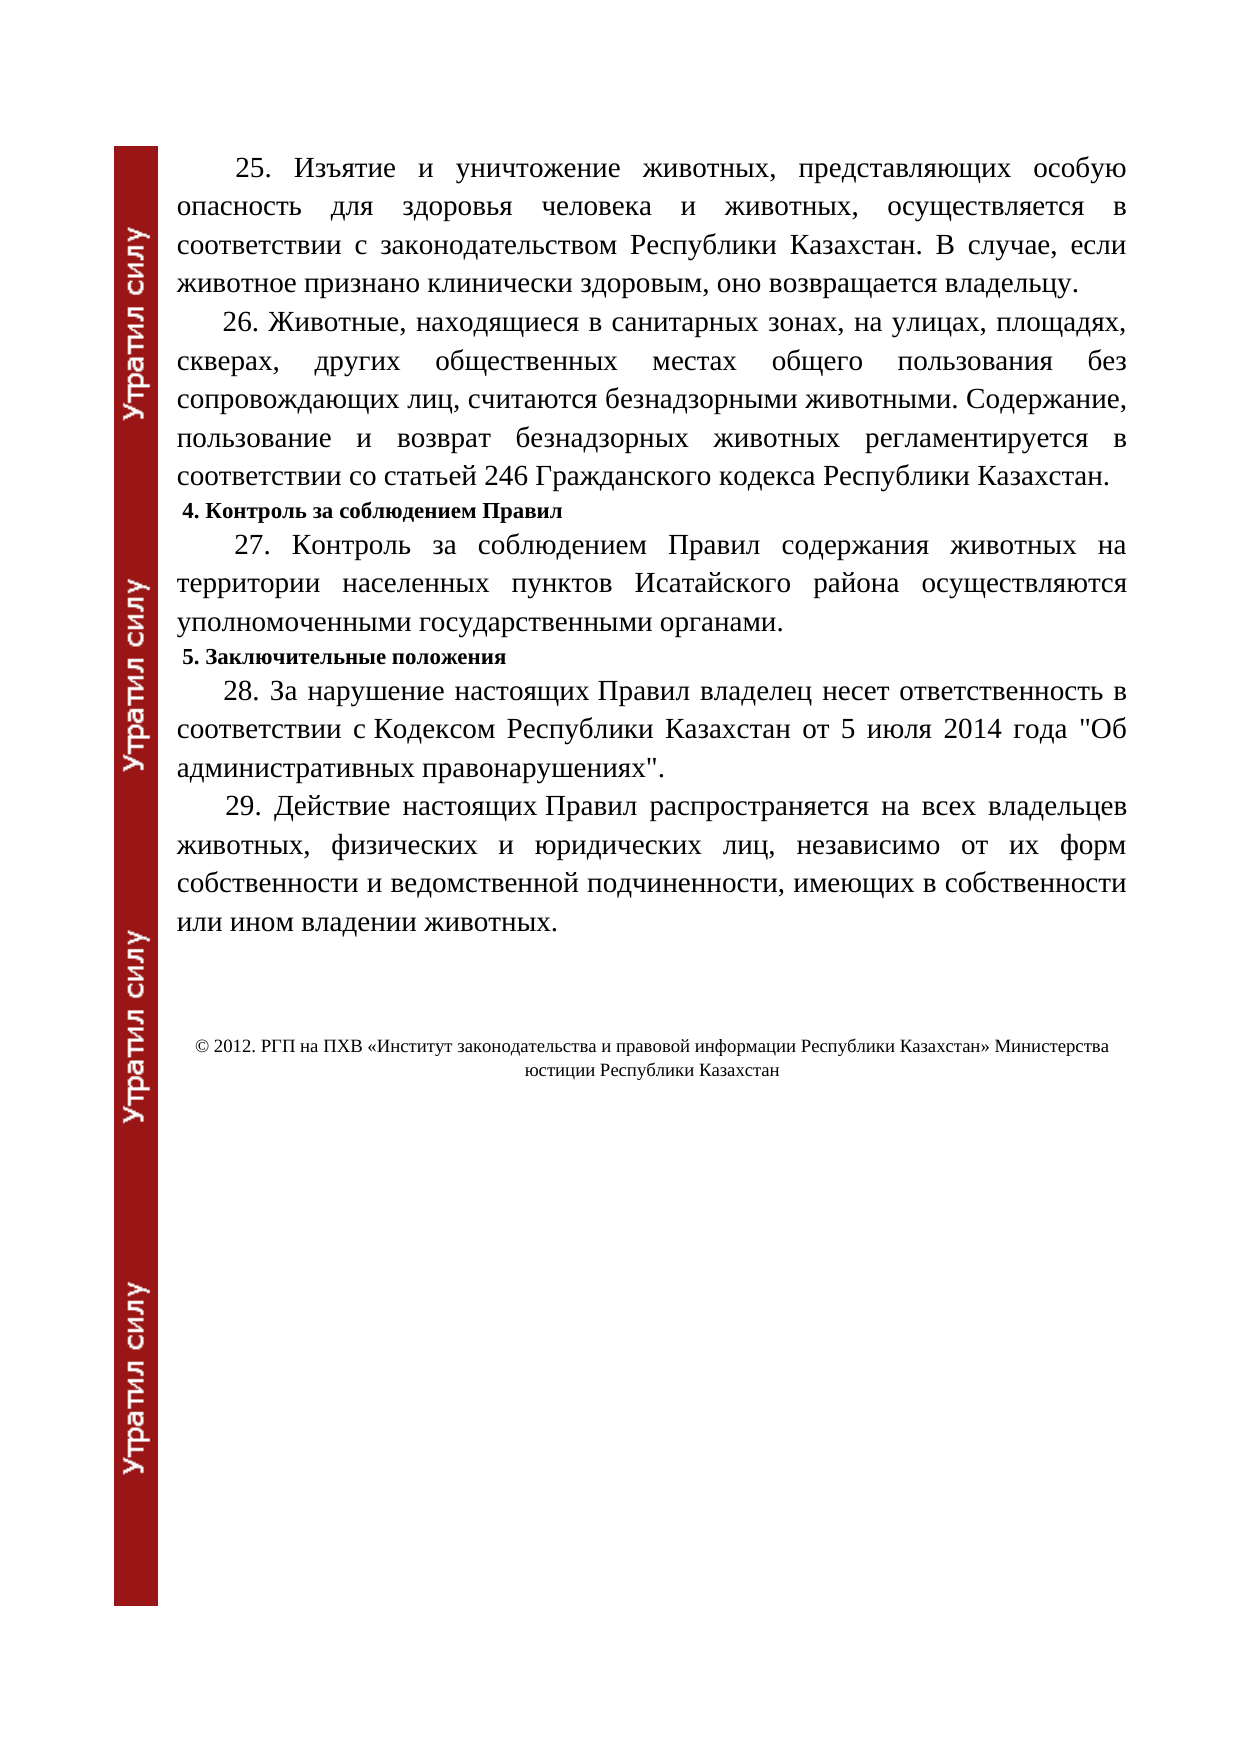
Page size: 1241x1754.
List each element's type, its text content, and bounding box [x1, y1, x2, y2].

picture [114, 938, 158, 1034]
text 5. Заключительные положения [112, 643, 1128, 669]
picture [114, 299, 158, 304]
text 28. За нарушение настоящих Правил владелец несет ответственность в соответствии с Кодексом Республики Казахстан от 5 июля 2014 года "Об административных правонарушениях". [112, 673, 1128, 783]
text 26. Животные, находящиеся в санитарных зонах, на улицах, площадях, скверах, других общественных местах общего пользования без сопровождающих лиц, считаются безнадзорными животными. Содержание, пользование и возврат безнадзорных животных регламентируется в соответствии со статьей 246 Гражданского кодекса Республики Казахстан. [112, 304, 1128, 492]
text 27. Контроль за соблюдением Правил содержания животных на территории населенных пунктов Исатайского района осуществляются уполномоченными государственными органами. [112, 527, 1128, 638]
text 4. Контроль за соблюдением Правил [112, 497, 1128, 523]
picture [114, 146, 158, 150]
picture [114, 669, 158, 673]
picture [114, 783, 158, 788]
text © 2012. РГП на ПХВ «Институт законодательства и правовой информации Республики Казахстан» Министерства юстиции Республики Казахстан [112, 1034, 1128, 1081]
picture [114, 492, 158, 497]
text 29. Действие настоящих Правил распространяется на всех владельцев животных, физических и юридических лиц, независимо от их форм собственности и ведомственной подчиненности, имеющих в собственности или ином владении животных. [112, 788, 1128, 938]
picture [114, 523, 158, 527]
picture [114, 638, 158, 643]
picture [114, 1081, 158, 1606]
text 25. Изъятие и уничтожение животных, представляющих особую опасность для здоровья человека и животных, осуществляется в соответствии с законодательством Республики Казахстан. В случае, если животное признано клинически здоровым, оно возвращается владельцу. [112, 150, 1128, 299]
